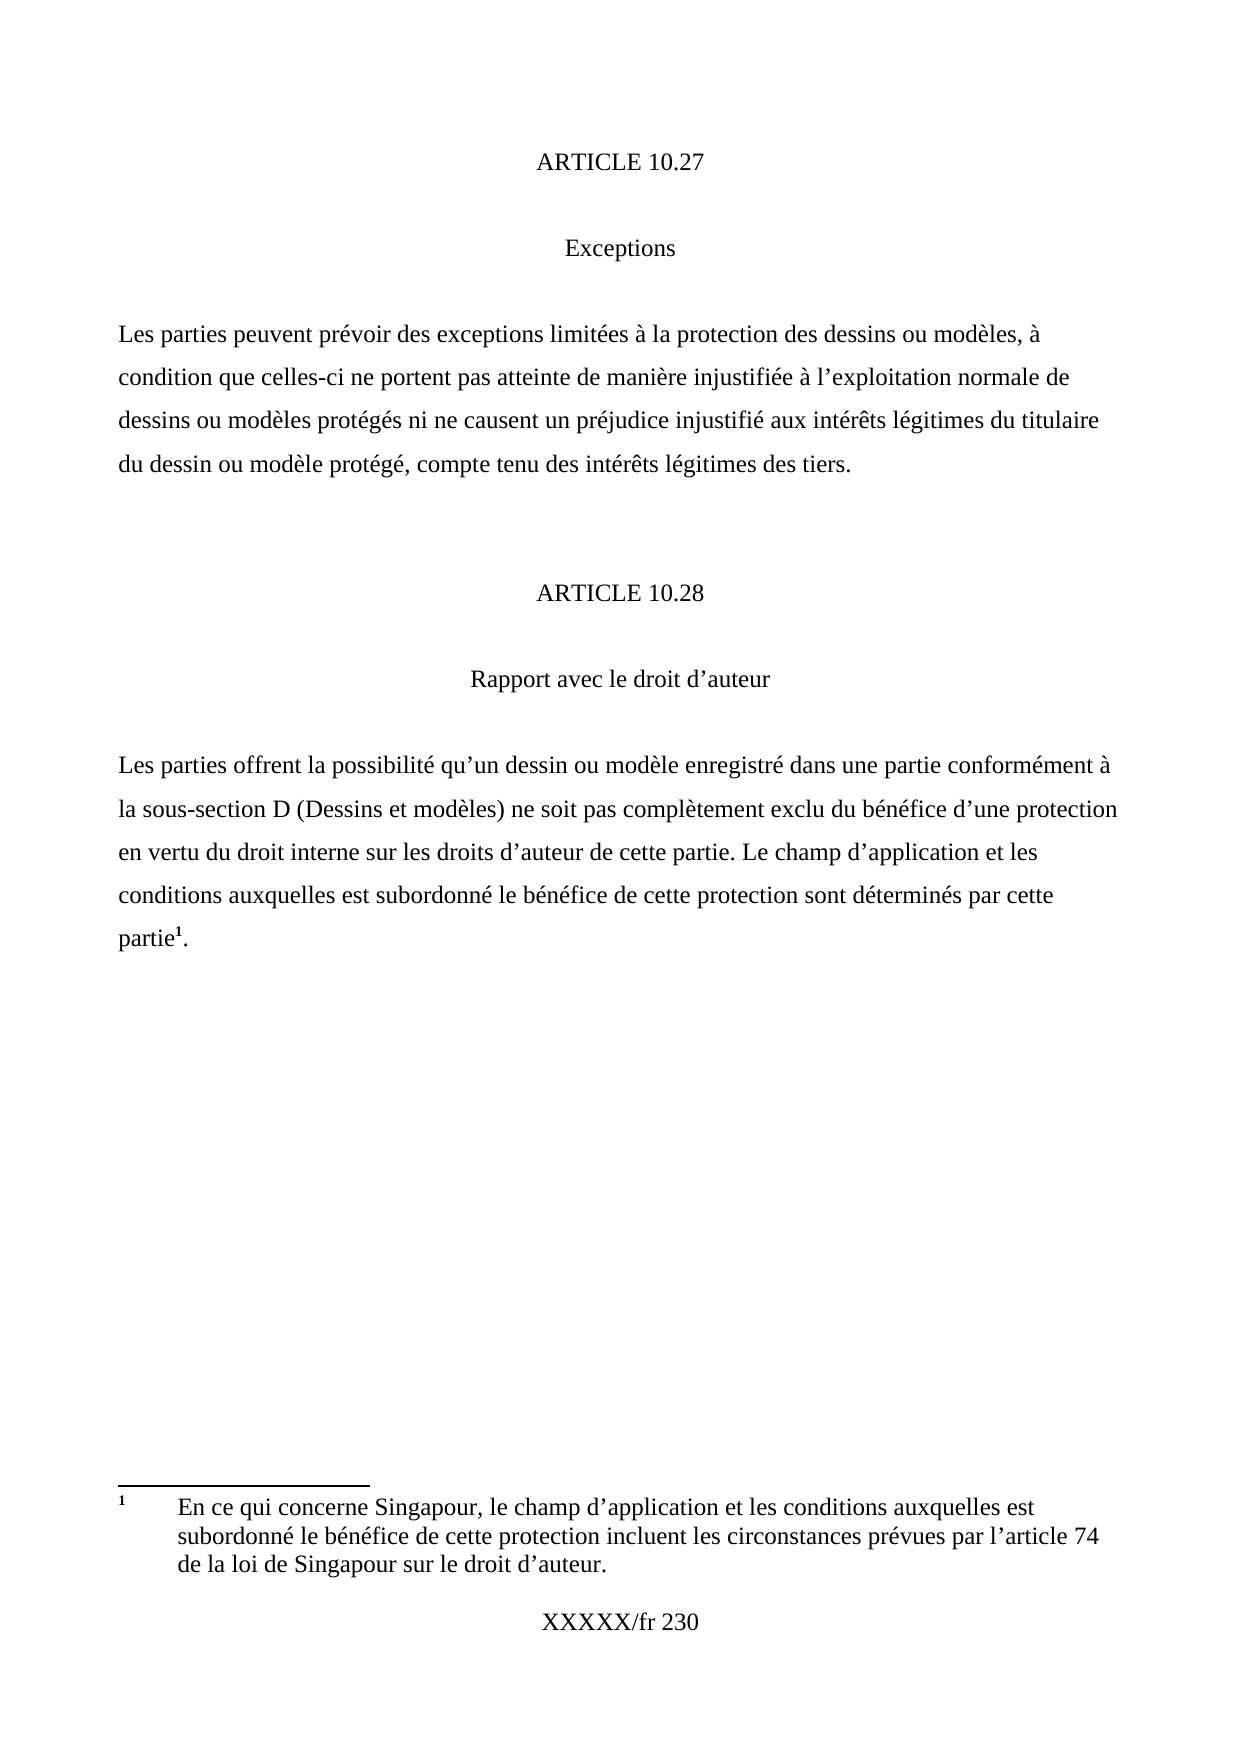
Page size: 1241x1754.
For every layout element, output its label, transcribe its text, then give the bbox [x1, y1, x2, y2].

text ARTICLE 10.28 [118, 578, 1122, 607]
text Rapport avec le droit d’auteur [118, 664, 1122, 693]
text Les parties peuvent prévoir des exceptions limitées à la protection des dessins ou modèles, à condition que celles-ci ne portent pas atteinte de manière injustifiée à l’exploitation normale de dessins ou modèles protégés ni ne causent un préjudice injustifié aux intérêts légitimes du titulaire du dessin ou modèle protégé, compte tenu des intérêts légitimes des tiers. [118, 319, 1122, 477]
text Exceptions [118, 233, 1122, 262]
text Les parties offrent la possibilité qu’un dessin ou modèle enregistré dans une partie conformément à la sous-section D (Dessins et modèles) ne soit pas complètement exclu du bénéfice d’une protection en vertu du droit interne sur les droits d’auteur de cette partie. Le champ d’application et les conditions auxquelles est subordonné le bénéfice de cette protection sont déterminés par cette partie. [118, 751, 1122, 952]
text ARTICLE 10.27 [118, 147, 1122, 176]
